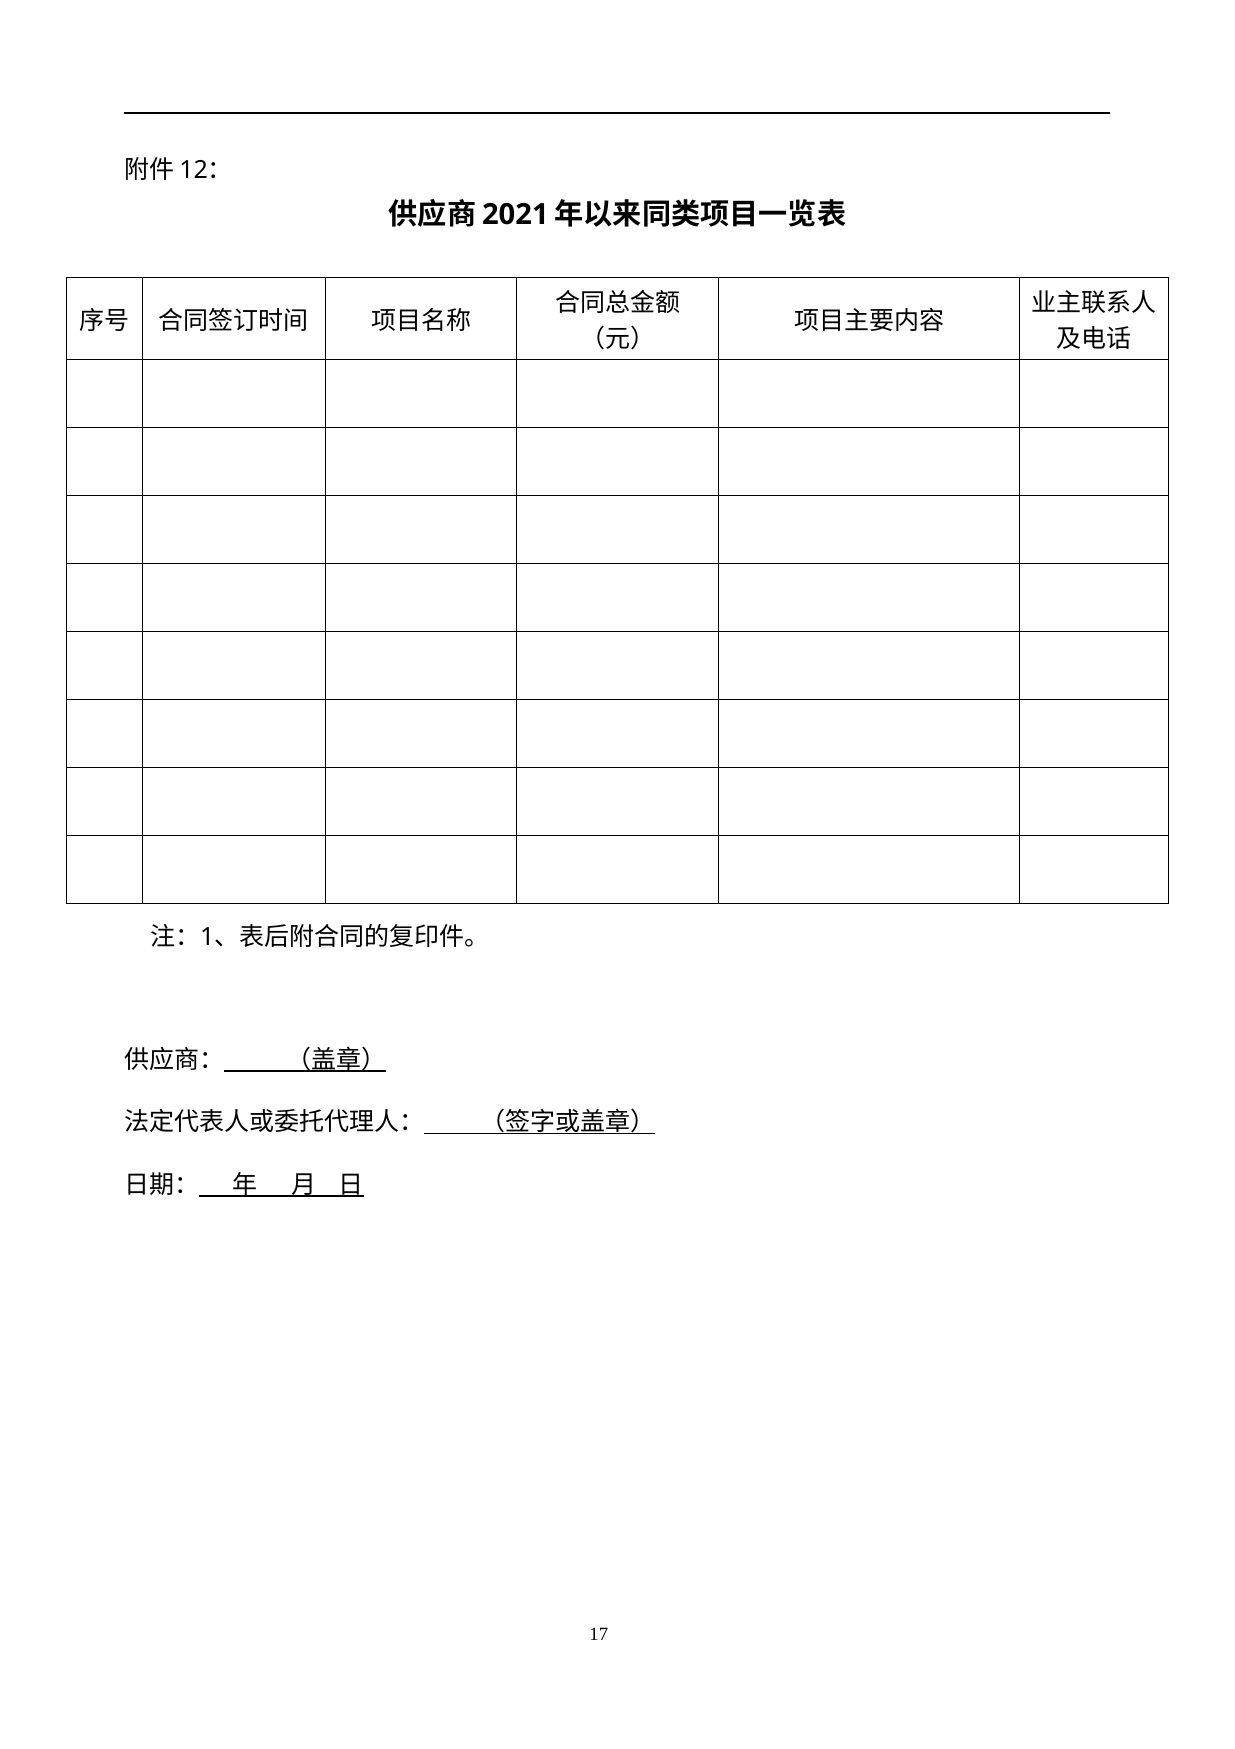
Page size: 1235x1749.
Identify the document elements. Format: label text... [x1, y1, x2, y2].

text 注：1、表后附合同的复印件。 [124, 904, 1110, 956]
text 供应商2021年以来同类项目一览表 [124, 188, 1110, 233]
table_cell [143, 564, 325, 631]
table_cell [326, 768, 516, 834]
table_cell [67, 836, 142, 902]
table_cell [143, 632, 325, 699]
table_cell [719, 564, 1019, 631]
text 法定代表人或委托代理人： （签字或盖章） [124, 1081, 1110, 1143]
table_cell [719, 836, 1019, 902]
table_cell [67, 428, 142, 495]
table_cell [517, 496, 718, 563]
table_cell [326, 428, 516, 495]
table_header 项目名称 [326, 278, 516, 359]
table_header 业主联系人及电话 [1020, 278, 1168, 359]
table_cell [517, 428, 718, 495]
table_cell [1020, 496, 1168, 563]
table_header 合同签订时间 [143, 278, 325, 359]
table_header 序号 [67, 278, 142, 359]
table_cell [326, 632, 516, 699]
table_cell [67, 496, 142, 563]
table_header 项目主要内容 [719, 278, 1019, 359]
table_cell [326, 564, 516, 631]
table_cell [143, 496, 325, 563]
table_cell [719, 700, 1019, 767]
text 附件12： [124, 142, 1110, 188]
table_cell [719, 768, 1019, 834]
table_cell [326, 360, 516, 427]
table_cell [67, 632, 142, 699]
table_cell [1020, 768, 1168, 834]
table_cell [1020, 564, 1168, 631]
table_cell [1020, 836, 1168, 902]
table_cell [67, 360, 142, 427]
text 日期： 年 月 日 [124, 1143, 1110, 1206]
table_cell [143, 836, 325, 902]
table_cell [517, 360, 718, 427]
text 供应商： （盖章） [124, 1018, 1110, 1081]
table_cell [326, 496, 516, 563]
table_cell [517, 700, 718, 767]
table_cell [143, 360, 325, 427]
table_cell [517, 564, 718, 631]
table_cell [719, 428, 1019, 495]
table_cell [67, 768, 142, 834]
table_cell [143, 428, 325, 495]
table_cell [719, 360, 1019, 427]
table_cell [326, 700, 516, 767]
table_cell [517, 768, 718, 834]
table_cell [326, 836, 516, 902]
table_cell [143, 700, 325, 767]
table_header 合同总金额（元） [517, 278, 718, 359]
table_cell [1020, 700, 1168, 767]
table_cell [719, 632, 1019, 699]
table_cell [67, 700, 142, 767]
table_cell [1020, 360, 1168, 427]
table_cell [517, 632, 718, 699]
table_cell [143, 768, 325, 834]
table_cell [719, 496, 1019, 563]
table_cell [1020, 428, 1168, 495]
table_cell [1020, 632, 1168, 699]
table_cell [67, 564, 142, 631]
table_cell [517, 836, 718, 902]
